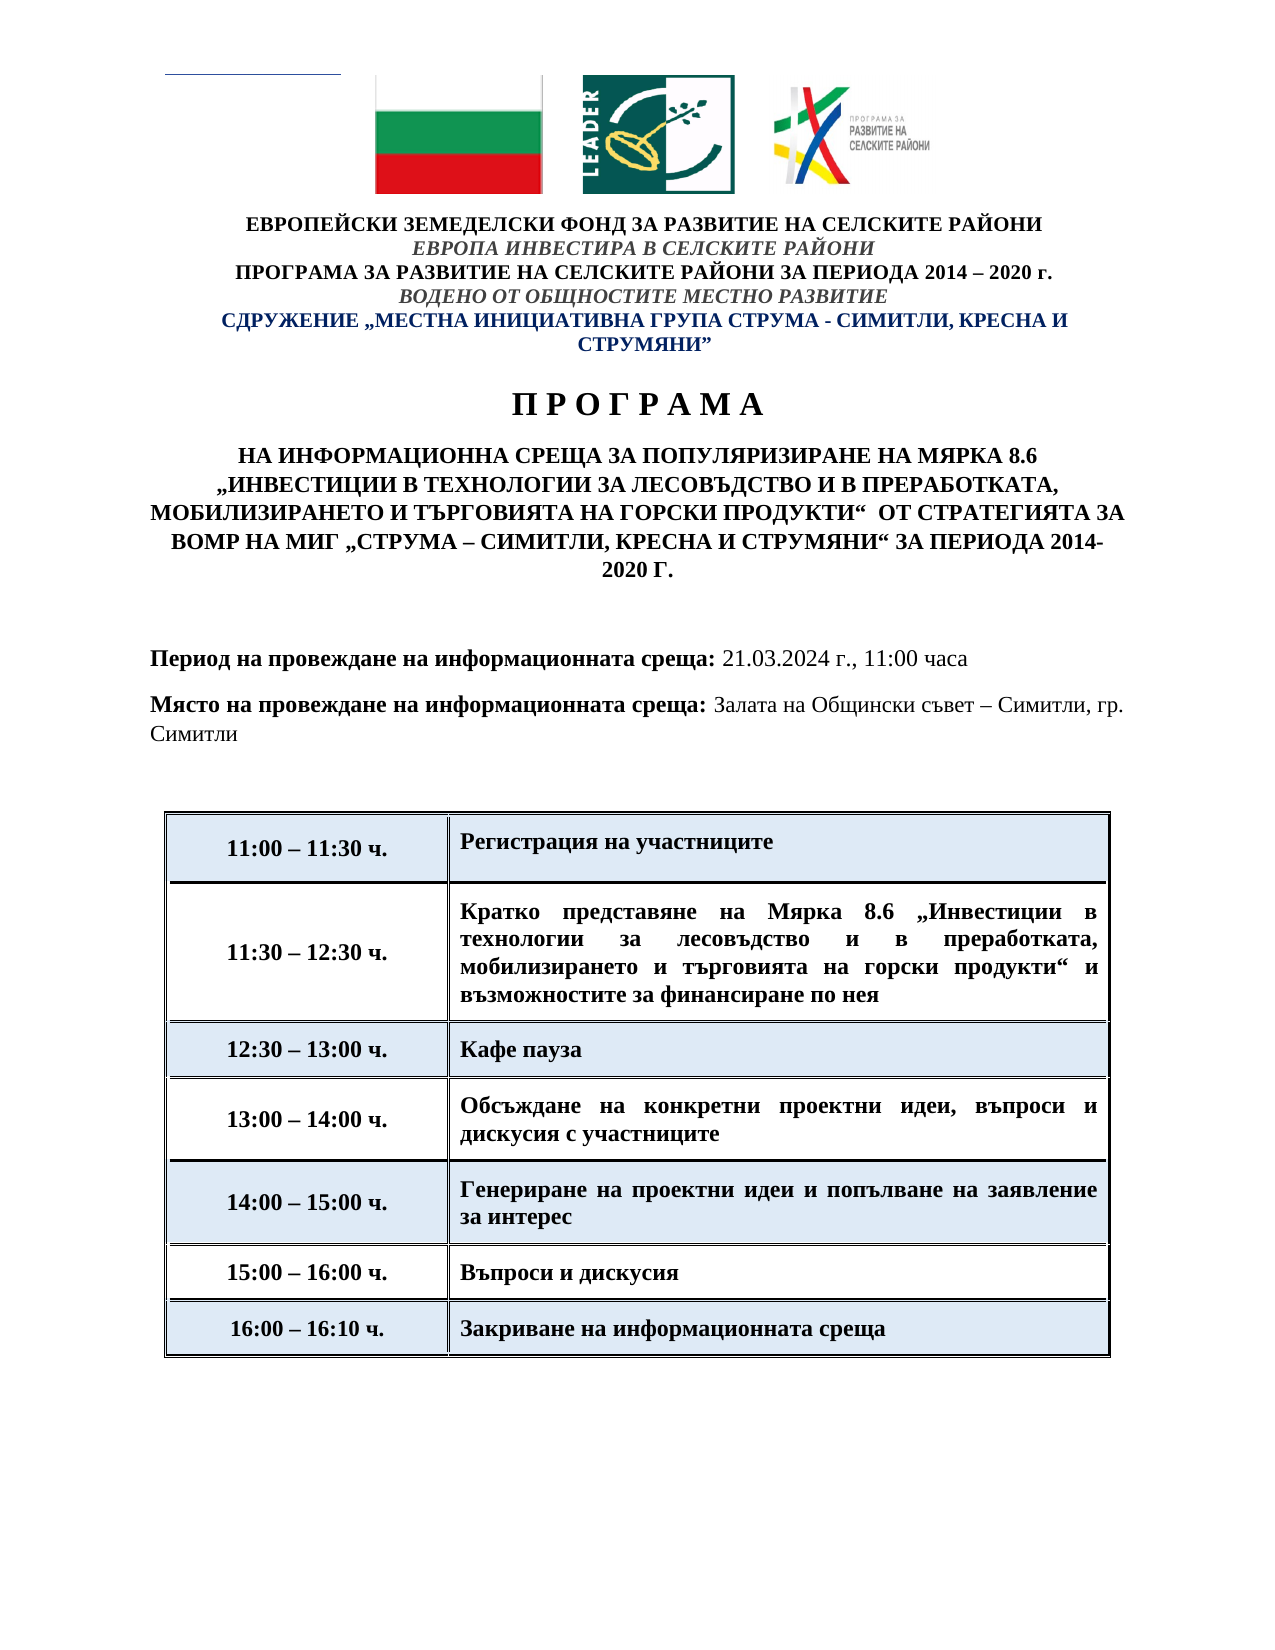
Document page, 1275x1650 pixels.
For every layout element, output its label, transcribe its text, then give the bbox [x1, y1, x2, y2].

table_cell 15:00 – 16:00 ч. [167, 1243, 447, 1298]
table_cell Генериране на проектни идеи и попълване на заявление за интерес [450, 1159, 1108, 1242]
picture [766, 75, 936, 194]
table_cell 12:30 – 13:00 ч. [165, 1020, 449, 1076]
table_cell Обсъждане на конкретни проектни идеи, въпроси и дискусия с участниците [449, 1076, 1109, 1159]
table_cell 14:00 – 15:00 ч. [167, 1159, 447, 1242]
text Период на провеждане на информационната среща: 21.03.2024 г., 11:00 часа [150, 643, 1125, 671]
table_cell Кафе пауза [449, 1020, 1109, 1076]
table_cell Въпроси и дискусия [450, 1243, 1109, 1298]
text Място на провеждане на информационната среща: Залата на Общински съвет – Симитли, гр. Симитли [150, 690, 1125, 746]
table_header 11:00 – 11:30 ч. [167, 815, 449, 881]
table_cell 16:00 – 16:10 ч. [167, 1298, 449, 1354]
table_cell 11:30 – 12:30 ч. [167, 881, 447, 1020]
table_cell Закриване на информационната среща [449, 1298, 1109, 1354]
table_cell Кратко представяне на Мярка 8.6 „Инвестиции в технологии за лесовъдство и в преработката, мобилизирането и търговията на горски продукти“ и възможностите за финансиране по нея [450, 881, 1108, 1020]
picture [375, 75, 544, 194]
table_cell 13:00 – 14:00 ч. [165, 1076, 449, 1159]
picture [582, 75, 735, 194]
text П Р О Г Р А М А [150, 384, 1125, 423]
table_header Регистрация на участниците [449, 815, 1108, 881]
text НА ИНФОРМАЦИОННА СРЕЩА ЗА ПОПУЛЯРИЗИРАНЕ НА мярка 8.6 „Инвестиции в технологии за лесовъдство и в преработката, мобилизирането и търговията на горски продукти“ от Стратегията за ВОМР на МИГ „Струма – Симитли, Кресна и Струмяни“ за периода 2014-2020 г. [150, 442, 1125, 582]
